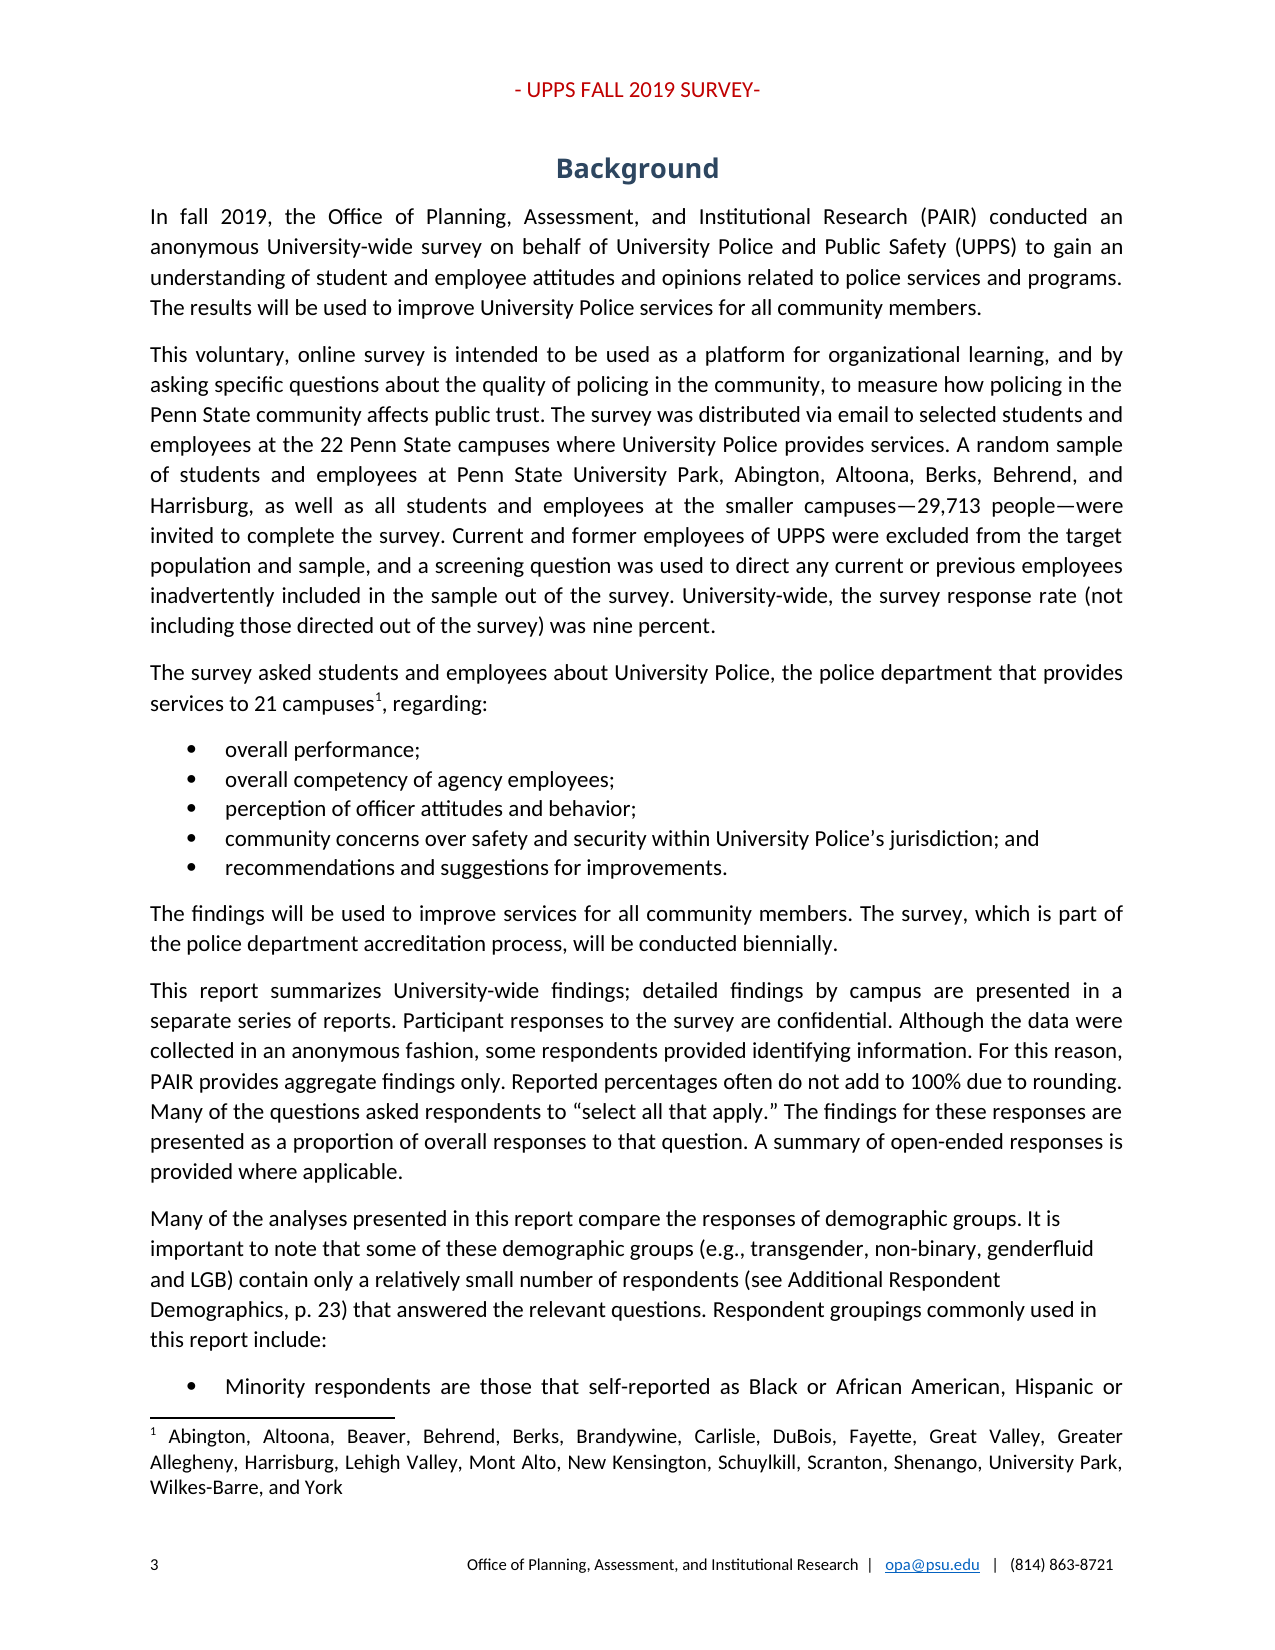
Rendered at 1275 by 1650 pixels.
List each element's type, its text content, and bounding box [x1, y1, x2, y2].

list overall competency of agency employees; [187, 765, 1125, 793]
list recommendations and suggestions for improvements. [187, 853, 1125, 881]
list perception of officer attitudes and behavior; [187, 794, 1125, 822]
text This report summarizes University-wide findings; detailed findings by campus are presented in a separate series of reports. Participant responses to the survey are confidential. Although the data were collected in an anonymous fashion, some respondents provided identifying information. For this reason, PAIR provides aggregate findings only. Reported percentages often do not add to 100% due to rounding. Many of the questions asked respondents to “select all that apply.” The findings for these responses are presented as a proportion of overall responses to that question. A summary of open-ended responses is provided where applicable. [150, 976, 1125, 1186]
subtitle Background [150, 150, 1125, 187]
list community concerns over safety and security within University Police’s jurisdiction; and [187, 824, 1125, 852]
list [187, 1372, 1125, 1400]
list overall performance; [187, 736, 1125, 764]
text This voluntary, online survey is intended to be used as a platform for organizational learning, and by asking specific questions about the quality of policing in the community, to measure how policing in the Penn State community affects public trust. The survey was distributed via email to selected students and employees at the 22 Penn State campuses where University Police provides services. A random sample of students and employees at Penn State University Park, Abington, Altoona, Berks, Behrend, and Harrisburg, as well as all students and employees at the smaller campuses—29,713 people—were invited to complete the survey. Current and former employees of UPPS were excluded from the target population and sample, and a screening question was used to direct any current or previous employees inadvertently included in the sample out of the survey. University-wide, the survey response rate (not including those directed out of the survey) was nine percent. [150, 340, 1125, 640]
text The findings will be used to improve services for all community members. The survey, which is part of the police department accreditation process, will be conducted biennially. [150, 899, 1125, 957]
text Many of the analyses presented in this report compare the responses of demographic groups. It is important to note that some of these demographic groups (e.g., transgender, non-binary, genderfluid and LGB) contain only a relatively small number of respondents (see Additional Respondent Demographics, p. 22) that answered the relevant questions. Respondent groupings commonly used in this report include: [150, 1204, 1125, 1353]
text The survey asked students and employees about University Police, the police department that provides services to 21 campuses, regarding: [150, 658, 1125, 717]
text In fall 2019, the Office of Planning, Assessment, and Institutional Research (PAIR) conducted an anonymous University-wide survey on behalf of University Police and Public Safety (UPPS) to gain an understanding of student and employee attitudes and opinions related to police services and programs. The results will be used to improve University Police services for all community members. [150, 202, 1125, 321]
